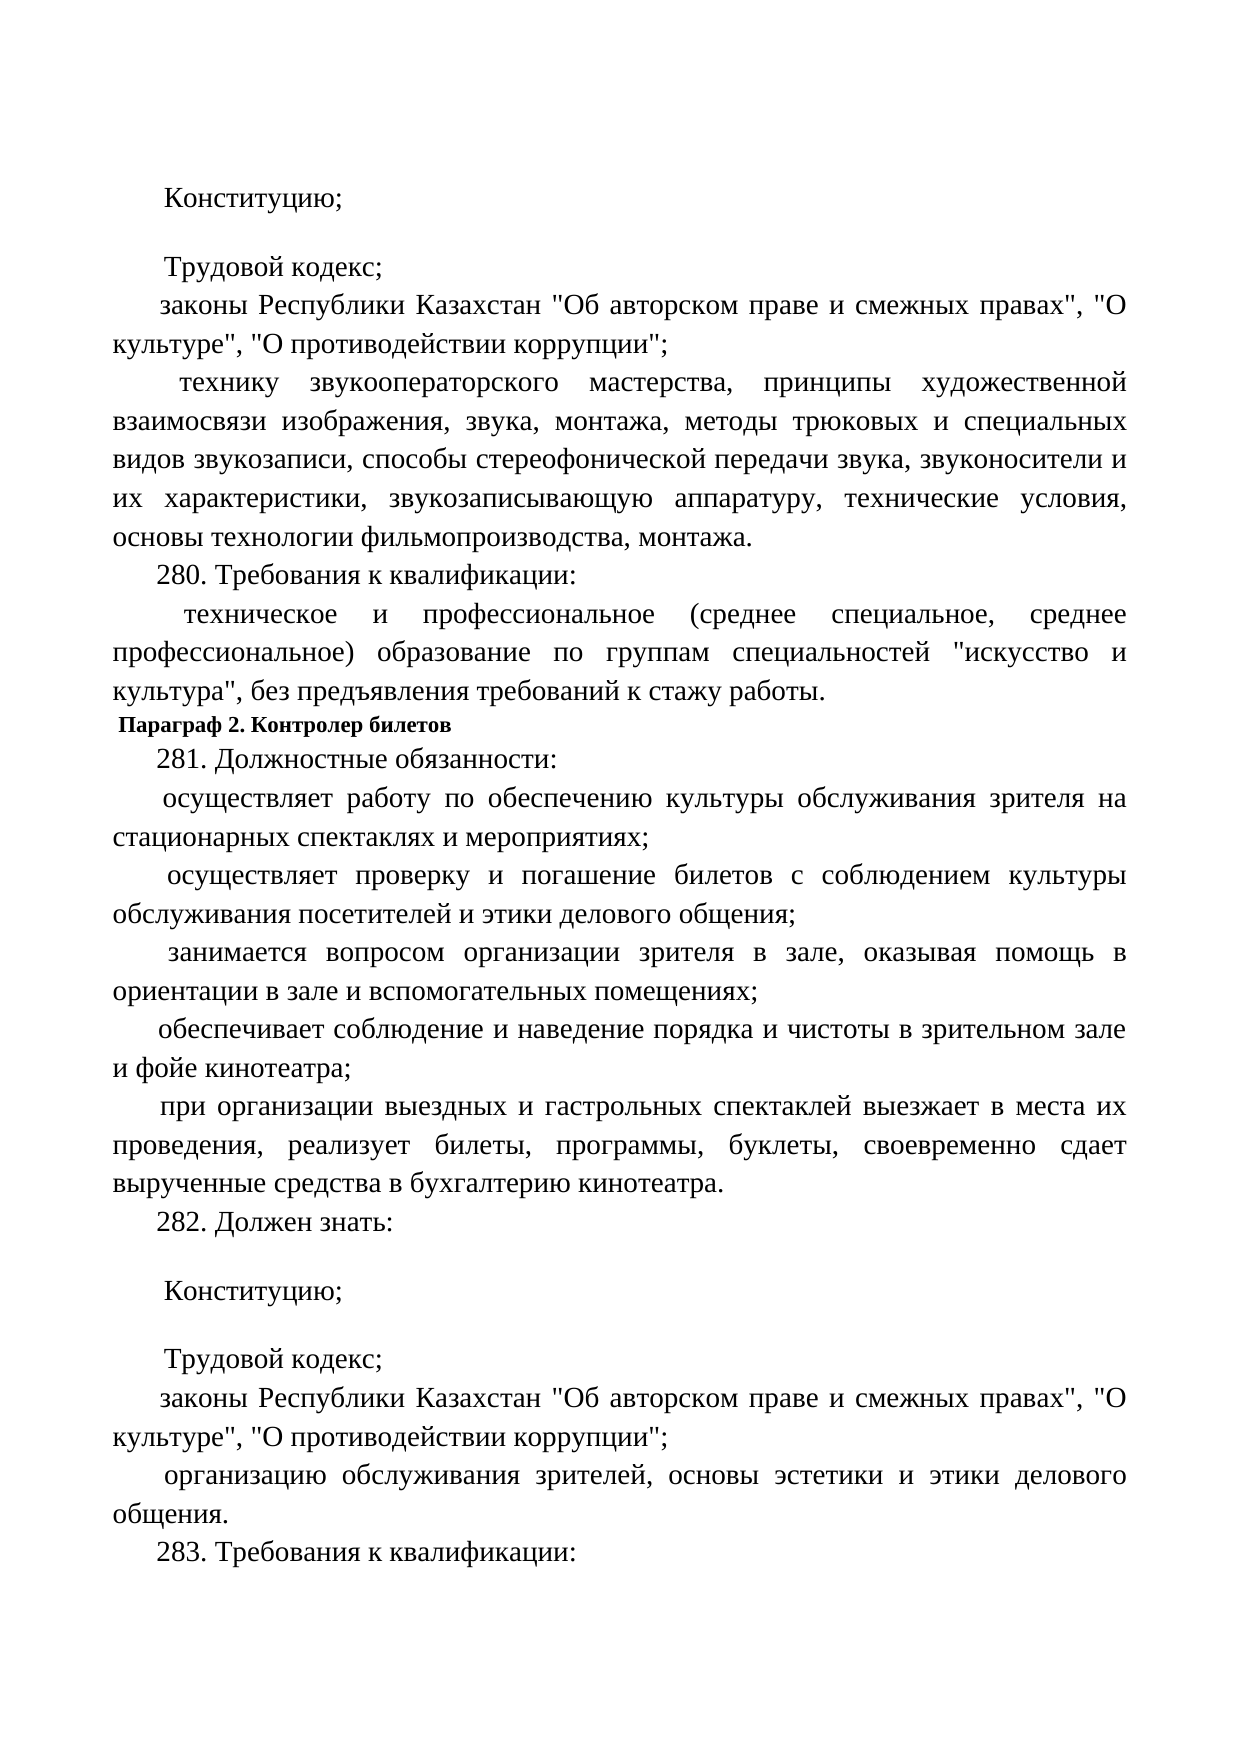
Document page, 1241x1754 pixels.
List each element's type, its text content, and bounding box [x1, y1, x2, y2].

text Параграф 2. Контролер билетов [112, 711, 1128, 738]
text при организации выездных и гастрольных спектаклей выезжает в места их проведения, реализует билеты, программы, буклеты, своевременно сдает вырученные средства в бухгалтерию кинотеатра. [112, 1088, 1128, 1199]
text 280. Требования к квалификации: [112, 557, 1128, 591]
text Трудовой кодекс; [112, 249, 1128, 282]
text технику звукооператорского мастерства, принципы художественной взаимосвязи изображения, звука, монтажа, методы трюковых и специальных видов звукозаписи, способы стереофонической передачи звука, звуконосители и их характеристики, звукозаписывающую аппаратуру, технические условия, основы технологии фильмопроизводства, монтажа. [112, 364, 1128, 552]
text Конституцию; [112, 180, 1128, 214]
text занимается вопросом организации зрителя в зале, оказывая помощь в ориентации в зале и вспомогательных помещениях; [112, 934, 1128, 1006]
text законы Республики Казахстан "Об авторском праве и смежных правах", "О культуре", "О противодействии коррупции"; [112, 1380, 1128, 1452]
text 282. Должен знать: [112, 1204, 1128, 1238]
text осуществляет работу по обеспечению культуры обслуживания зрителя на стационарных спектаклях и мероприятиях; [112, 780, 1128, 852]
text осуществляет проверку и погашение билетов с соблюдением культуры обслуживания посетителей и этики делового общения; [112, 857, 1128, 929]
text Конституцию; [112, 1273, 1128, 1306]
text организацию обслуживания зрителей, основы эстетики и этики делового общения. [112, 1457, 1128, 1529]
text Трудовой кодекс; [112, 1342, 1128, 1375]
text законы Республики Казахстан "Об авторском праве и смежных правах", "О культуре", "О противодействии коррупции"; [112, 287, 1128, 359]
text 281. Должностные обязанности: [112, 742, 1128, 775]
text обеспечивает соблюдение и наведение порядка и чистоты в зрительном зале и фойе кинотеатра; [112, 1011, 1128, 1083]
text 283. Требования к квалификации: [112, 1534, 1128, 1568]
text техническое и профессиональное (среднее специальное, среднее профессиональное) образование по группам специальностей "искусство и культура", без предъявления требований к стажу работы. [112, 596, 1128, 706]
